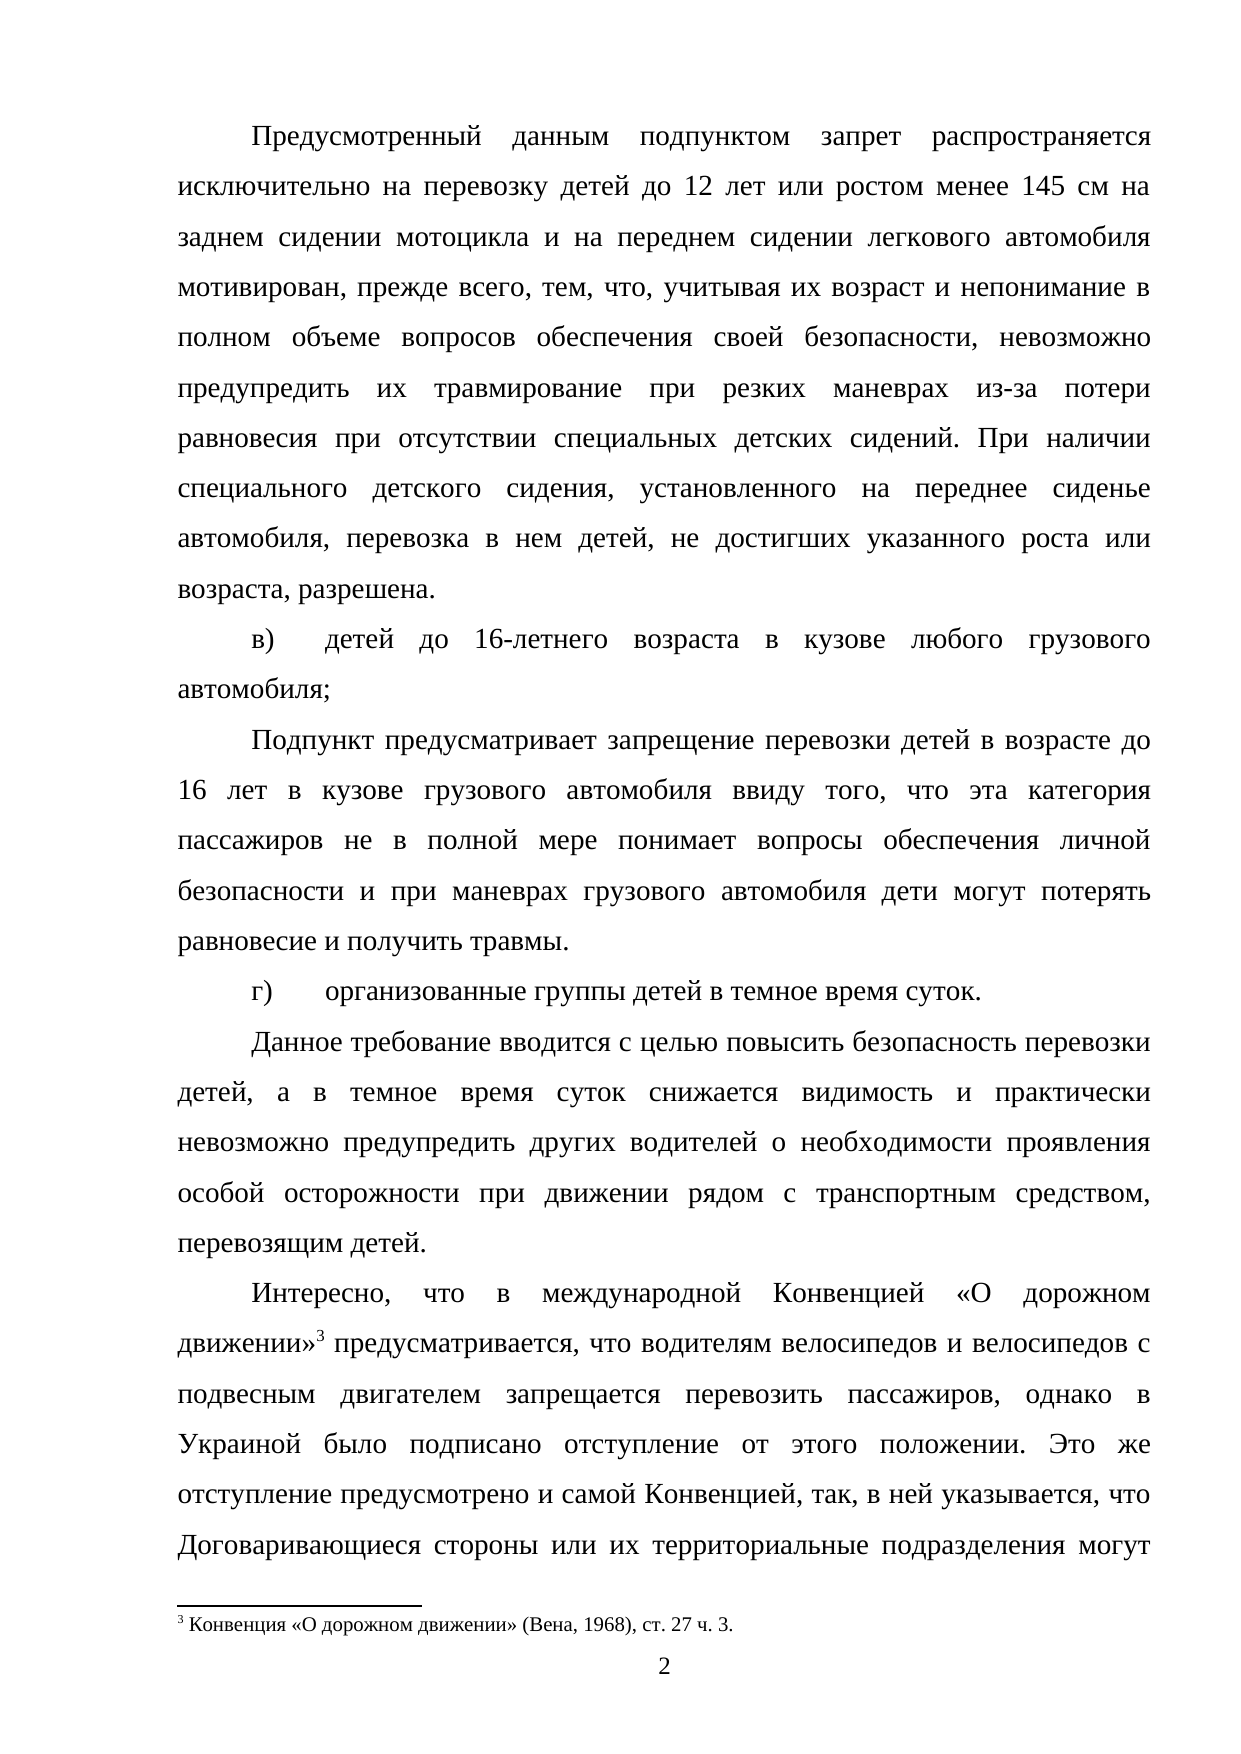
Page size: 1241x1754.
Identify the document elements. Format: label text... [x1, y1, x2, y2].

text г) организованные группы детей в темное время суток. [177, 973, 1152, 1007]
text Подпункт предусматривает запрещение перевозки детей в возрасте до 16 лет в кузове грузового автомобиля ввиду того, что эта категория пассажиров не в полной мере понимает вопросы обеспечения личной безопасности и при маневрах грузового автомобиля дети могут потерять равновесие и получить травмы. [177, 722, 1152, 957]
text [177, 1275, 1152, 1560]
text в) детей до 16-летнего возраста в кузове любого грузового автомобиля; [177, 621, 1152, 705]
text Предусмотренный данным подпунктом запрет распространяется исключительно на перевозку детей до 12 лет или ростом менее 145 см на заднем сидении мотоцикла и на переднем сидении легкового автомобиля мотивирован, прежде всего, тем, что, учитывая их возраст и непонимание в полном объеме вопросов обеспечения своей безопасности, невозможно предупредить их травмирование при резких маневрах из-за потери равновесия при отсутствии специальных детских сидений. При наличии специального детского сидения, установленного на переднее сиденье автомобиля, перевозка в нем детей, не достигших указанного роста или возраста, разрешена. [177, 118, 1152, 604]
text Данное требование вводится с целью повысить безопасность перевозки детей, а в темное время суток снижается видимость и практически невозможно предупредить других водителей о необходимости проявления особой осторожности при движении рядом с транспортным средством, перевозящим детей. [177, 1024, 1152, 1258]
